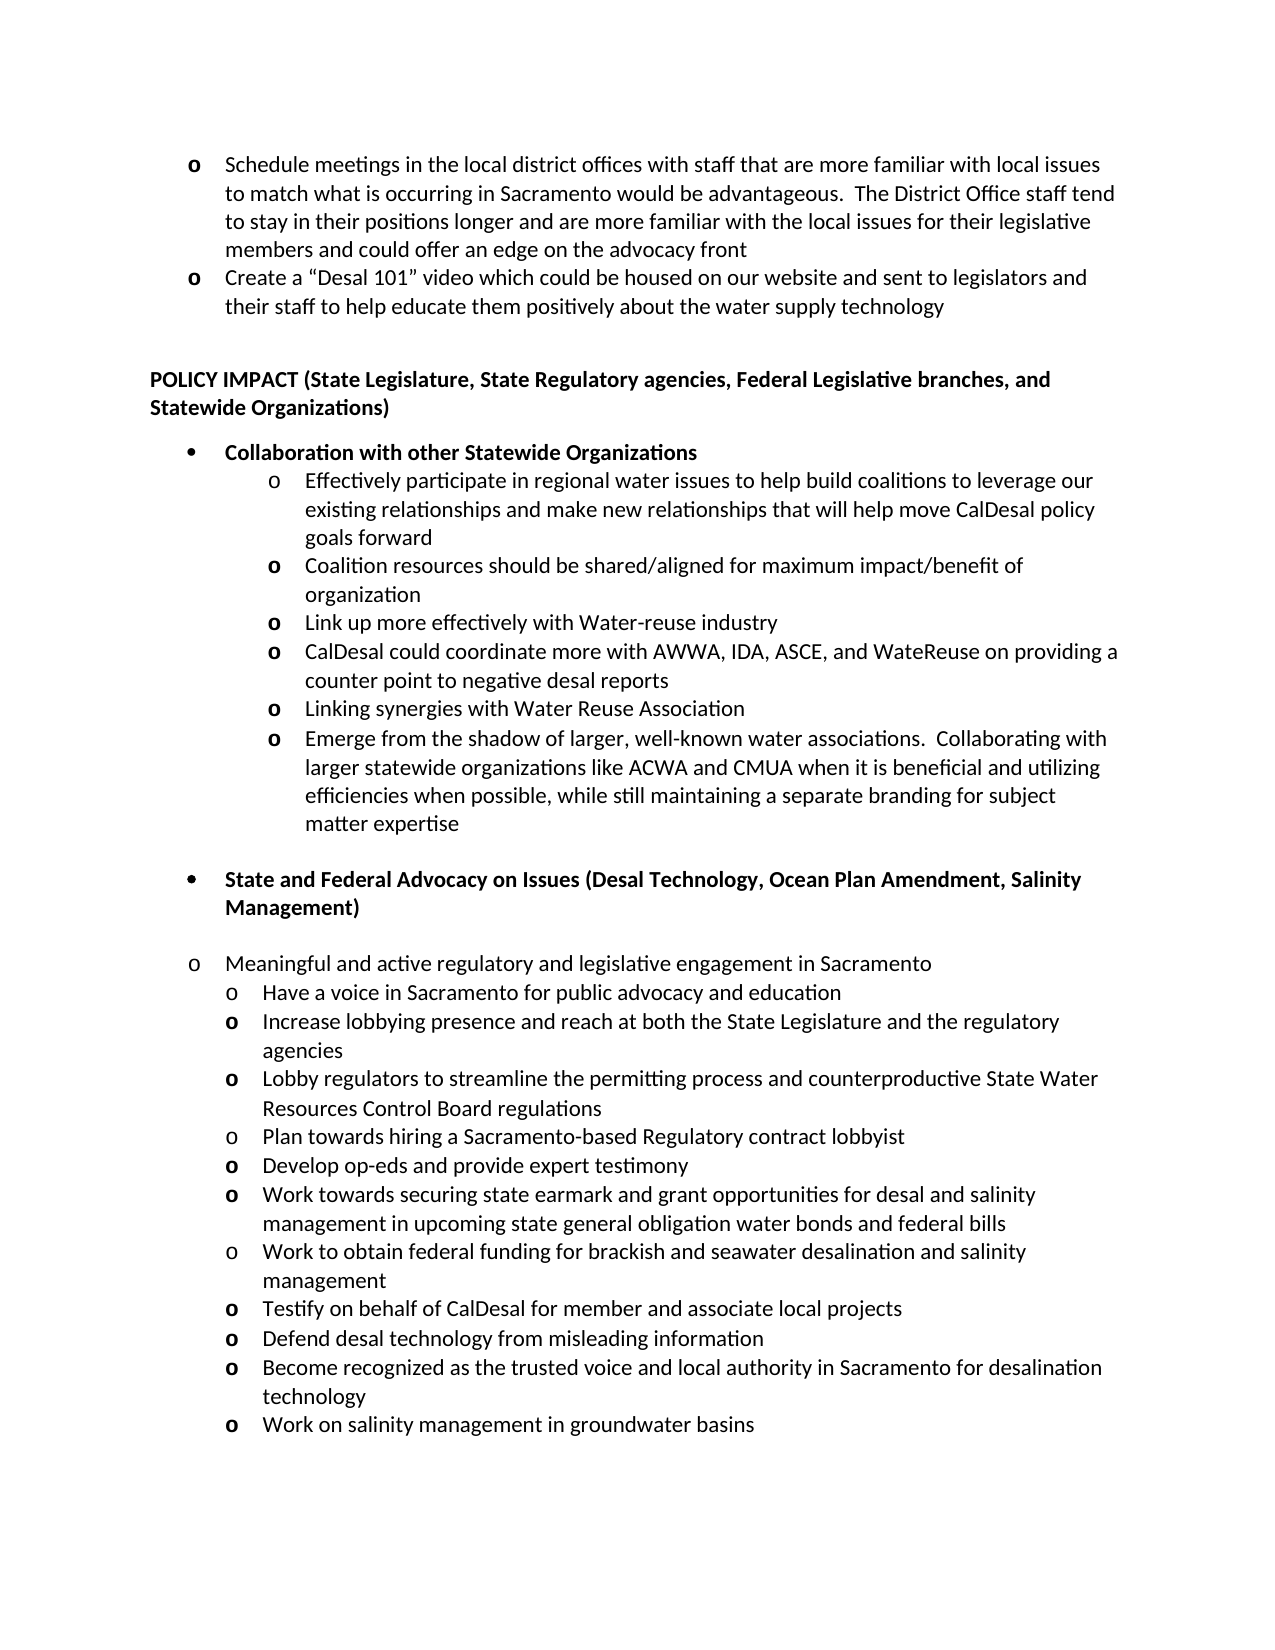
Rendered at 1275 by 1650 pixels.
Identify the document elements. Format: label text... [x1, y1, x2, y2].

list Testify on behalf of CalDesal for member and associate local projects [225, 1294, 1125, 1324]
list Emerge from the shadow of larger, well-known water associations. Collaborating with larger statewide organizations like ACWA and CMUA when it is beneficial and utilizing efficiencies when possible, while still maintaining a separate branding for subject matter expertise [267, 724, 1125, 837]
list Plan towards hiring a Sacramento-based Regulatory contract lobbyist [225, 1122, 1125, 1151]
list Schedule meetings in the local district offices with staff that are more familiar with local issues to match what is occurring in Sacramento would be advantageous. The District Office staff tend to stay in their positions longer and are more familiar with the local issues for their legislative members and could offer an edge on the advocacy front [187, 150, 1125, 263]
list Meaningful and active regulatory and legislative engagement in Sacramento [187, 949, 1125, 978]
list CalDesal could coordinate more with AWWA, IDA, ASCE, and WateReuse on providing a counter point to negative desal reports [267, 637, 1125, 694]
list Defend desal technology from misleading information [225, 1324, 1125, 1353]
list Linking synergies with Water Reuse Association [267, 694, 1125, 724]
list Link up more effectively with Water-reuse industry [267, 608, 1125, 637]
list Effectively participate in regional water issues to help build coalitions to leverage our existing relationships and make new relationships that will help move CalDesal policy goals forward [267, 466, 1125, 551]
list Create a “Desal 101” video which could be housed on our website and sent to legislators and their staff to help educate them positively about the water supply technology [187, 263, 1125, 320]
list Work on salinity management in groundwater basins [225, 1410, 1125, 1439]
list State and Federal Advocacy on Issues (Desal Technology, Ocean Plan Amendment, Salinity Management) [187, 865, 1125, 921]
list Develop op-eds and provide expert testimony [225, 1151, 1125, 1180]
list Coalition resources should be shared/aligned for maximum impact/benefit of organization [267, 551, 1125, 608]
list Lobby regulators to streamline the permitting process and counterproductive State Water Resources Control Board regulations [225, 1064, 1125, 1122]
list Work to obtain federal funding for brackish and seawater desalination and salinity management [225, 1237, 1125, 1294]
list Have a voice in Sacramento for public advocacy and education [225, 978, 1125, 1007]
list Collaboration with other Statewide Organizations [187, 438, 1125, 466]
text POLICY IMPACT (State Legislature, State Regulatory agencies, Federal Legislative branches, and Statewide Organizations) [150, 365, 1125, 421]
list Become recognized as the trusted voice and local authority in Sacramento for desalination technology [225, 1353, 1125, 1410]
list Increase lobbying presence and reach at both the State Legislature and the regulatory agencies [225, 1007, 1125, 1064]
list Work towards securing state earmark and grant opportunities for desal and salinity management in upcoming state general obligation water bonds and federal bills [225, 1180, 1125, 1237]
